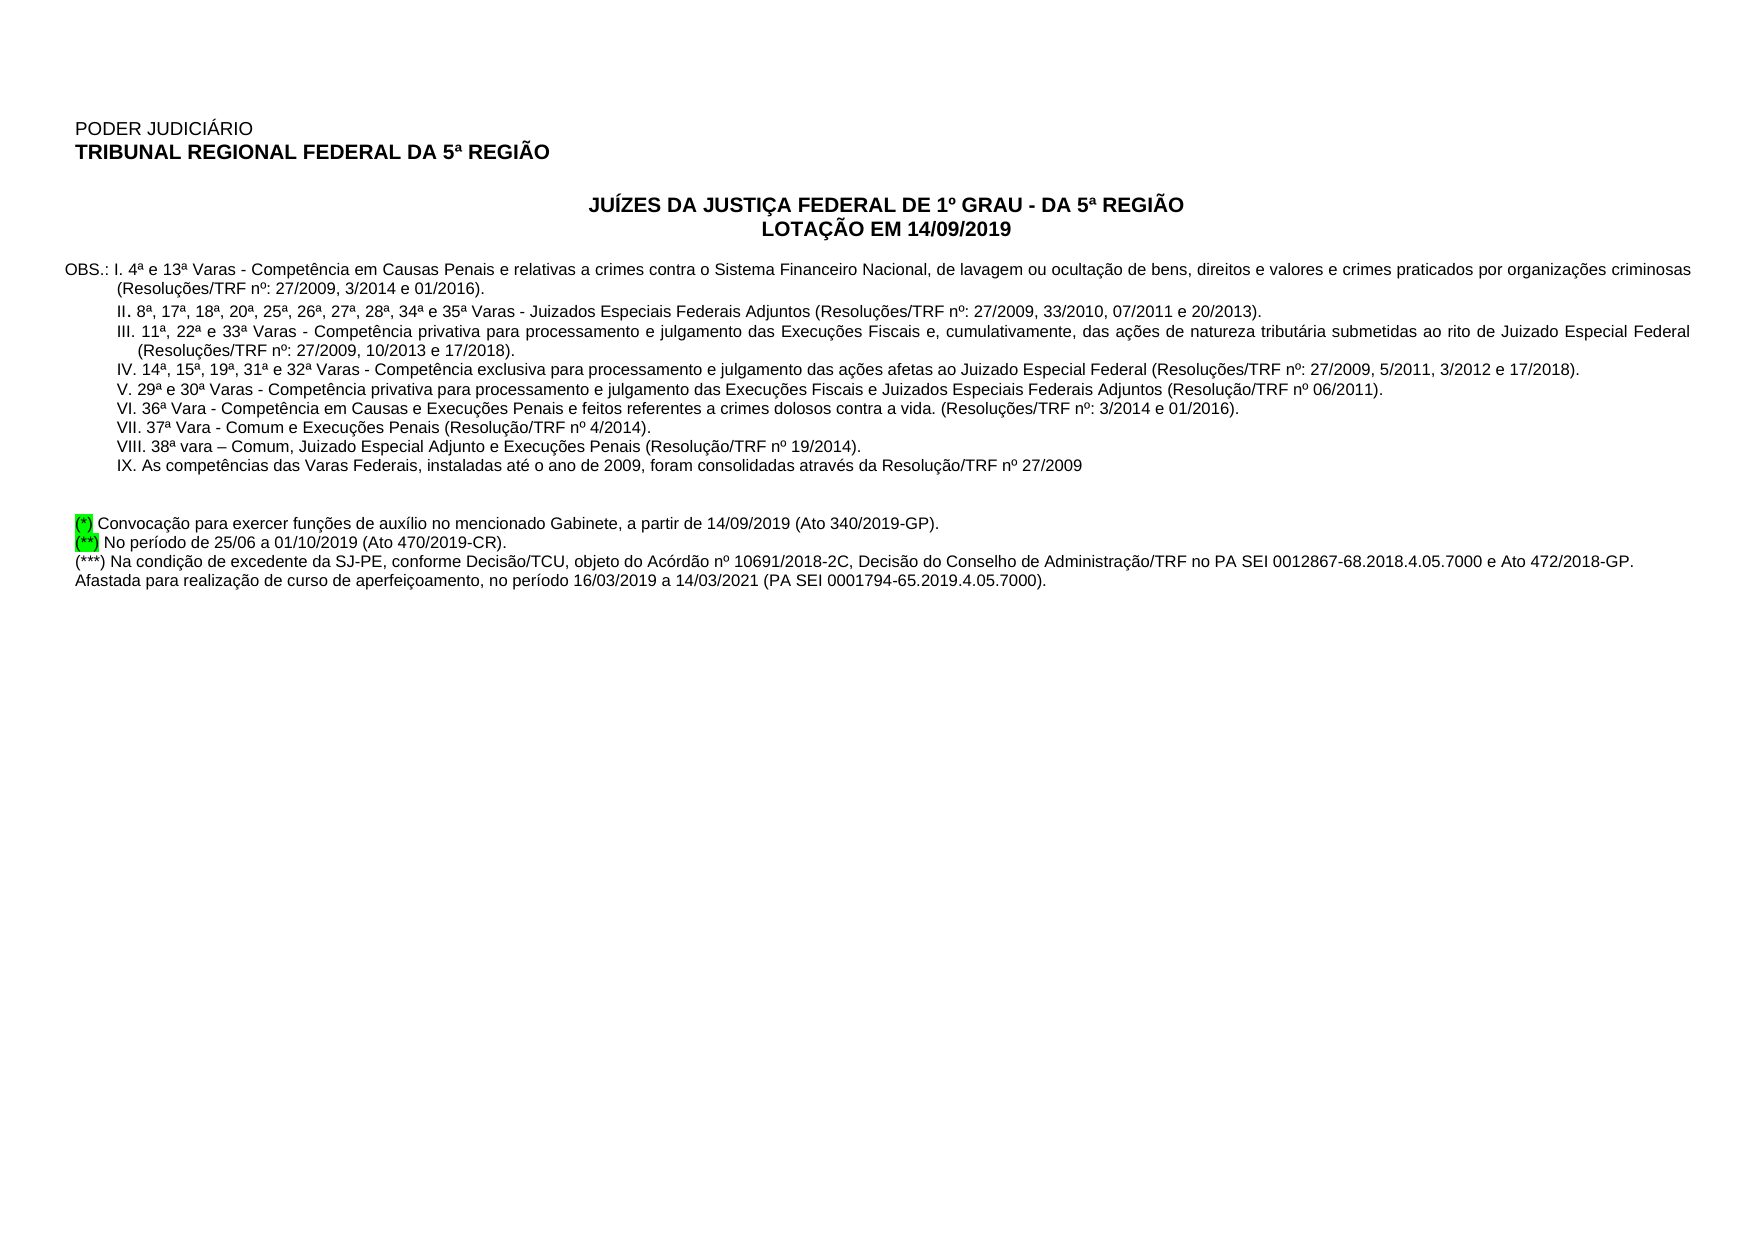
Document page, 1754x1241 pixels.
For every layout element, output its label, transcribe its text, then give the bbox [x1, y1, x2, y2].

text V. 29ª e 30ª Varas - Competência privativa para processamento e julgamento das Execuções Fiscais e Juizados Especiais Federais Adjuntos (Resolução/TRF nº 06/2011). [117, 379, 1693, 398]
text VII. 37ª Vara - Comum e Execuções Penais (Resolução/TRF nº 4/2014). [117, 418, 1693, 437]
text VIII. 38ª vara – Comum, Juizado Especial Adjunto e Execuções Penais (Resolução/TRF nº 19/2014). [117, 437, 1693, 456]
text VI. 36ª Vara - Competência em Causas e Execuções Penais e feitos referentes a crimes dolosos contra a vida. (Resoluções/TRF nº: 3/2014 e 01/2016). [117, 398, 1693, 418]
text II. 8ª, 17ª, 18ª, 20ª, 25ª, 26ª, 27ª, 28ª, 34ª e 35ª Varas - Juizados Especiais Federais Adjuntos (Resoluções/TRF nº: 27/2009, 33/2010, 07/2011 e 20/2013). [117, 298, 1693, 322]
subtitle (***) Na condição de excedente da SJ-PE, conforme Decisão/TCU, objeto do Acórdão nº 10691/2018-2C, Decisão do Conselho de Administração/TRF no PA SEI 0012867-68.2018.4.05.7000 e Ato 472/2018-GP. Afastada para realização de curso de aperfeiçoamento, no período 16/03/2019 a 14/03/2021 (PA SEI 0001794-65.2019.4.05.7000). [75, 552, 1698, 590]
subtitle (*) Convocação para exercer funções de auxílio no mencionado Gabinete, a partir de 14/09/2019 (Ato 340/2019-GP). [75, 513, 1698, 533]
text IV. 14ª, 15ª, 19ª, 31ª e 32ª Varas - Competência exclusiva para processamento e julgamento das ações afetas ao Juizado Especial Federal (Resoluções/TRF nº: 27/2009, 5/2011, 3/2012 e 17/2018). [117, 360, 1693, 379]
subtitle (**) No período de 25/06 a 01/10/2019 (Ato 470/2019-CR). [99, 533, 1698, 552]
text III. 11ª, 22ª e 33ª Varas - Competência privativa para processamento e julgamento das Execuções Fiscais e, cumulativamente, das ações de natureza tributária submetidas ao rito de Juizado Especial Federal (Resoluções/TRF nº: 27/2009, 10/2013 e 17/2018). [117, 322, 1693, 360]
text IX. As competências das Varas Federais, instaladas até o ano de 2009, foram consolidadas através da Resolução/TRF nº 27/2009 [117, 456, 1693, 475]
text OBS.: I. 4ª e 13ª Varas - Competência em Causas Penais e relativas a crimes contra o Sistema Financeiro Nacional, de lavagem ou ocultação de bens, direitos e valores e crimes praticados por organizações criminosas (Resoluções/TRF nº: 27/2009, 3/2014 e 01/2016). [64, 259, 1693, 298]
